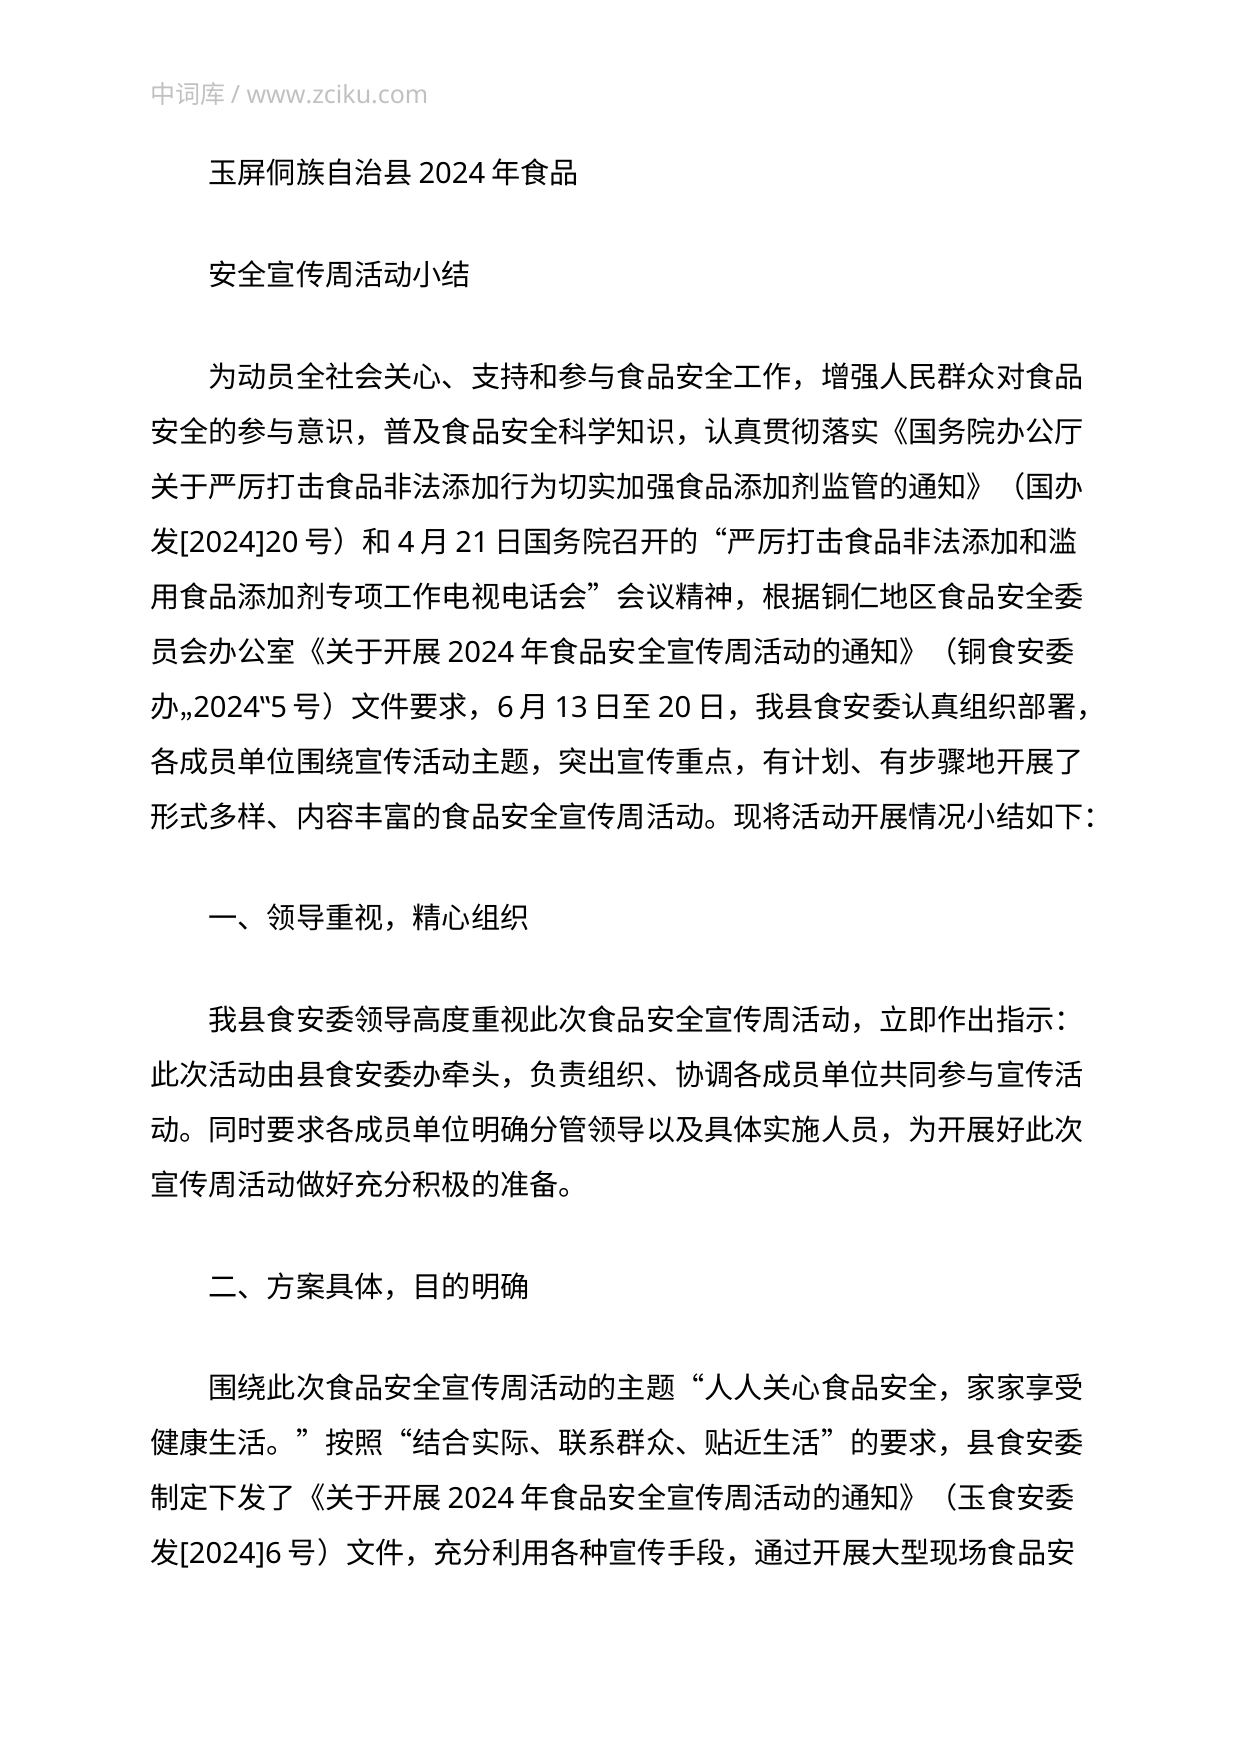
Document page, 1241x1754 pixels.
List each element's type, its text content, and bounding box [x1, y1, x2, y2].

text 玉屏侗族自治县2024年食品 [150, 150, 1090, 192]
text 二、方案具体，目的明确 [150, 1263, 1090, 1306]
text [150, 1365, 1090, 1572]
text 为动员全社会关心、支持和参与食品安全工作，增强人民群众对食品安全的参与意识，普及食品安全科学知识，认真贯彻落实《国务院办公厅关于严厉打击食品非法添加行为切实加强食品添加剂监管的通知》（国办发[2024]20号）和4月21日国务院召开的“严厉打击食品非法添加和滥用食品添加剂专项工作电视电话会”会议精神，根据铜仁地区食品安全委员会办公室《关于开展2024年食品安全宣传周活动的通知》（铜食安委办„2024‟5号）文件要求，6月13日至20日，我县食安委认真组织部署，各成员单位围绕宣传活动主题，突出宣传重点，有计划、有步骤地开展了形式多样、内容丰富的食品安全宣传周活动。现将活动开展情况小结如下： [150, 354, 1090, 836]
text 一、领导重视，精心组织 [150, 895, 1090, 937]
text 我县食安委领导高度重视此次食品安全宣传周活动，立即作出指示：此次活动由县食安委办牵头，负责组织、协调各成员单位共同参与宣传活动。同时要求各成员单位明确分管领导以及具体实施人员，为开展好此次宣传周活动做好充分积极的准备。 [150, 997, 1090, 1204]
text 安全宣传周活动小结 [150, 252, 1090, 294]
